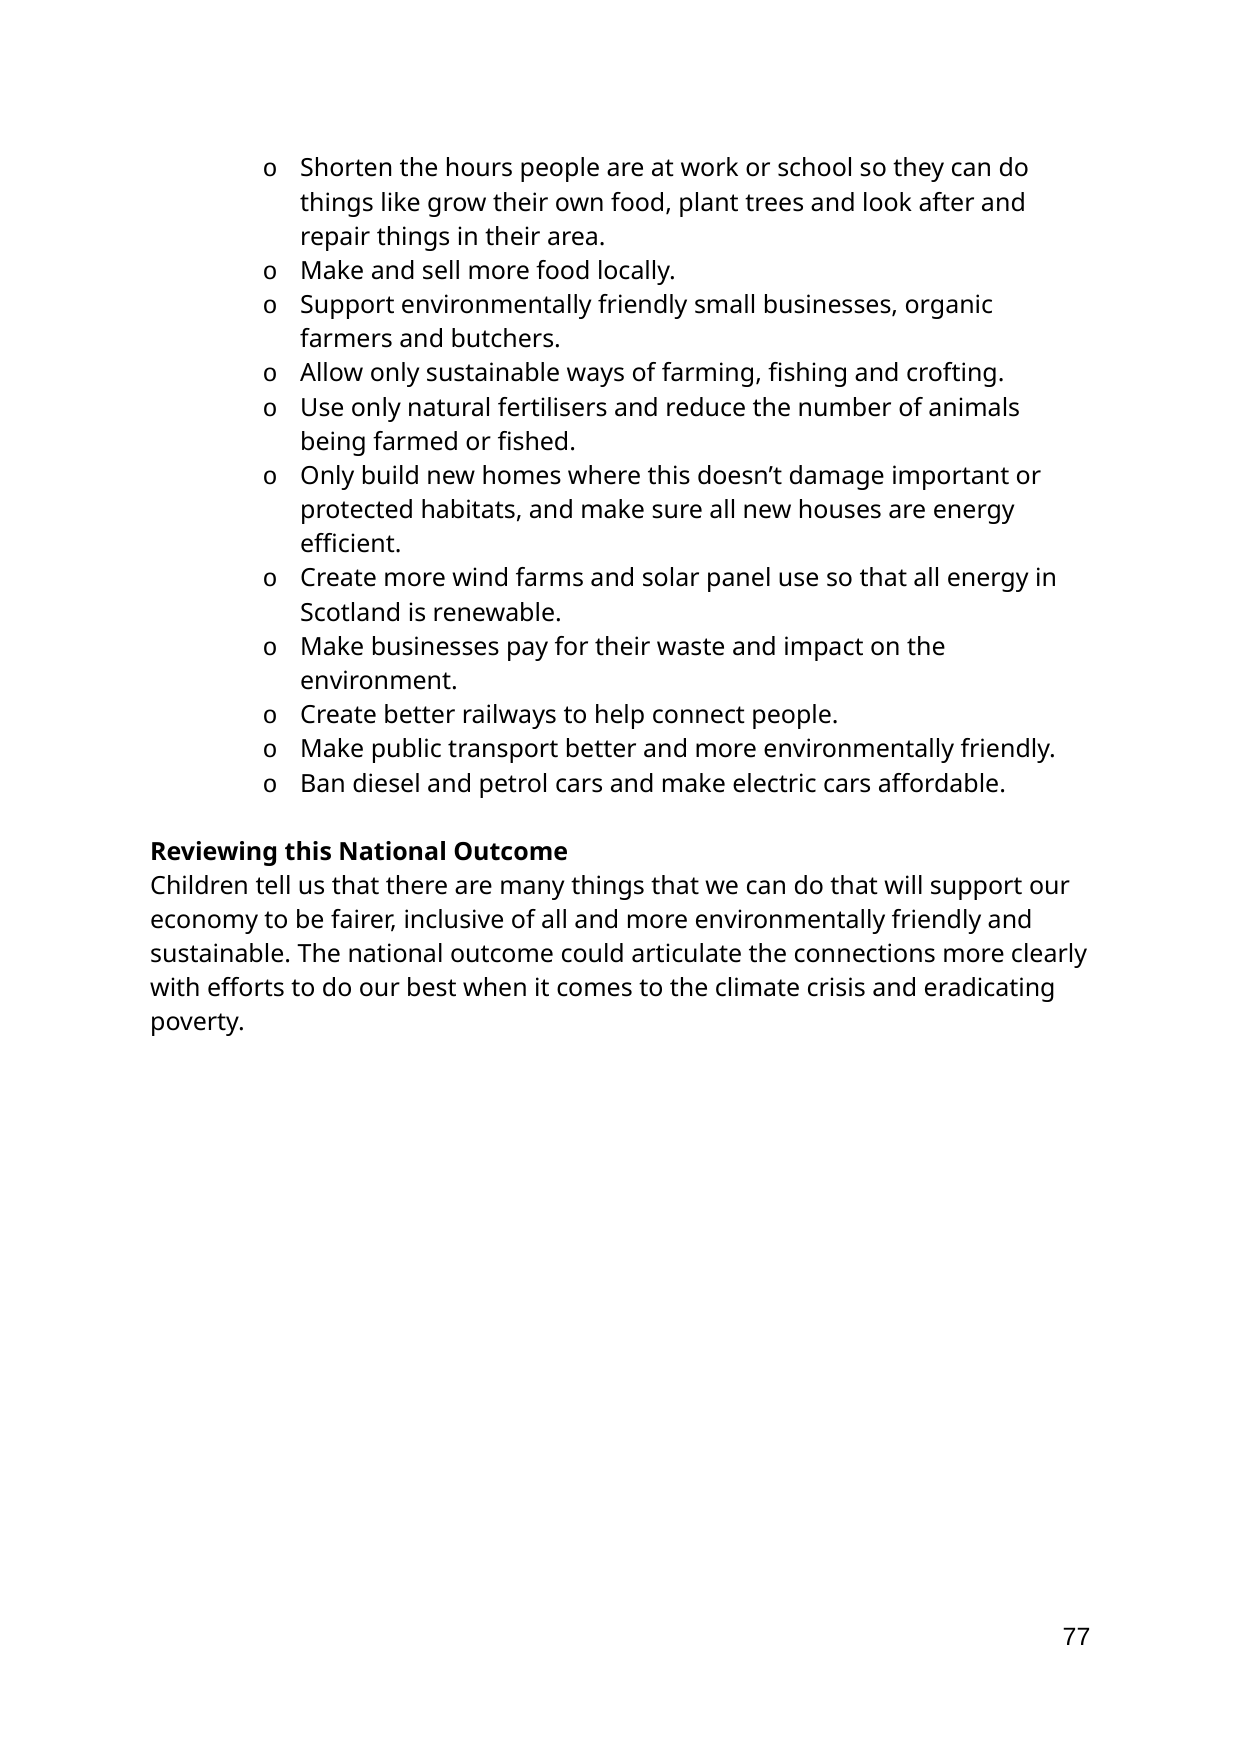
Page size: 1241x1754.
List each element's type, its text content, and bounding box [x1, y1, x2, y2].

list Make public transport better and more environmentally friendly. [262, 731, 1090, 765]
list Create more wind farms and solar panel use so that all energy in Scotland is renewable. [262, 560, 1090, 628]
list Shorten the hours people are at work or school so they can do things like grow their own food, plant trees and look after and repair things in their area. [262, 150, 1090, 252]
list Use only natural fertilisers and reduce the number of animals being farmed or fished. [262, 389, 1090, 458]
list Make and sell more food locally. [262, 252, 1090, 287]
list Ban diesel and petrol cars and make electric cars affordable. [262, 765, 1090, 799]
list Only build new homes where this doesn’t damage important or protected habitats, and make sure all new houses are energy efficient. [262, 458, 1090, 560]
list Support environmentally friendly small businesses, organic farmers and butchers. [262, 287, 1090, 355]
text Children tell us that there are many things that we can do that will support our economy to be fairer, inclusive of all and more environmentally friendly and sustainable. The national outcome could articulate the connections more clearly with efforts to do our best when it comes to the climate crisis and eradicating poverty. [150, 868, 1090, 1038]
text Reviewing this National Outcome [150, 833, 1090, 868]
list Create better railways to help connect people. [262, 697, 1090, 731]
list Allow only sustainable ways of farming, fishing and crofting. [262, 355, 1090, 389]
list Make businesses pay for their waste and impact on the environment. [262, 628, 1090, 697]
